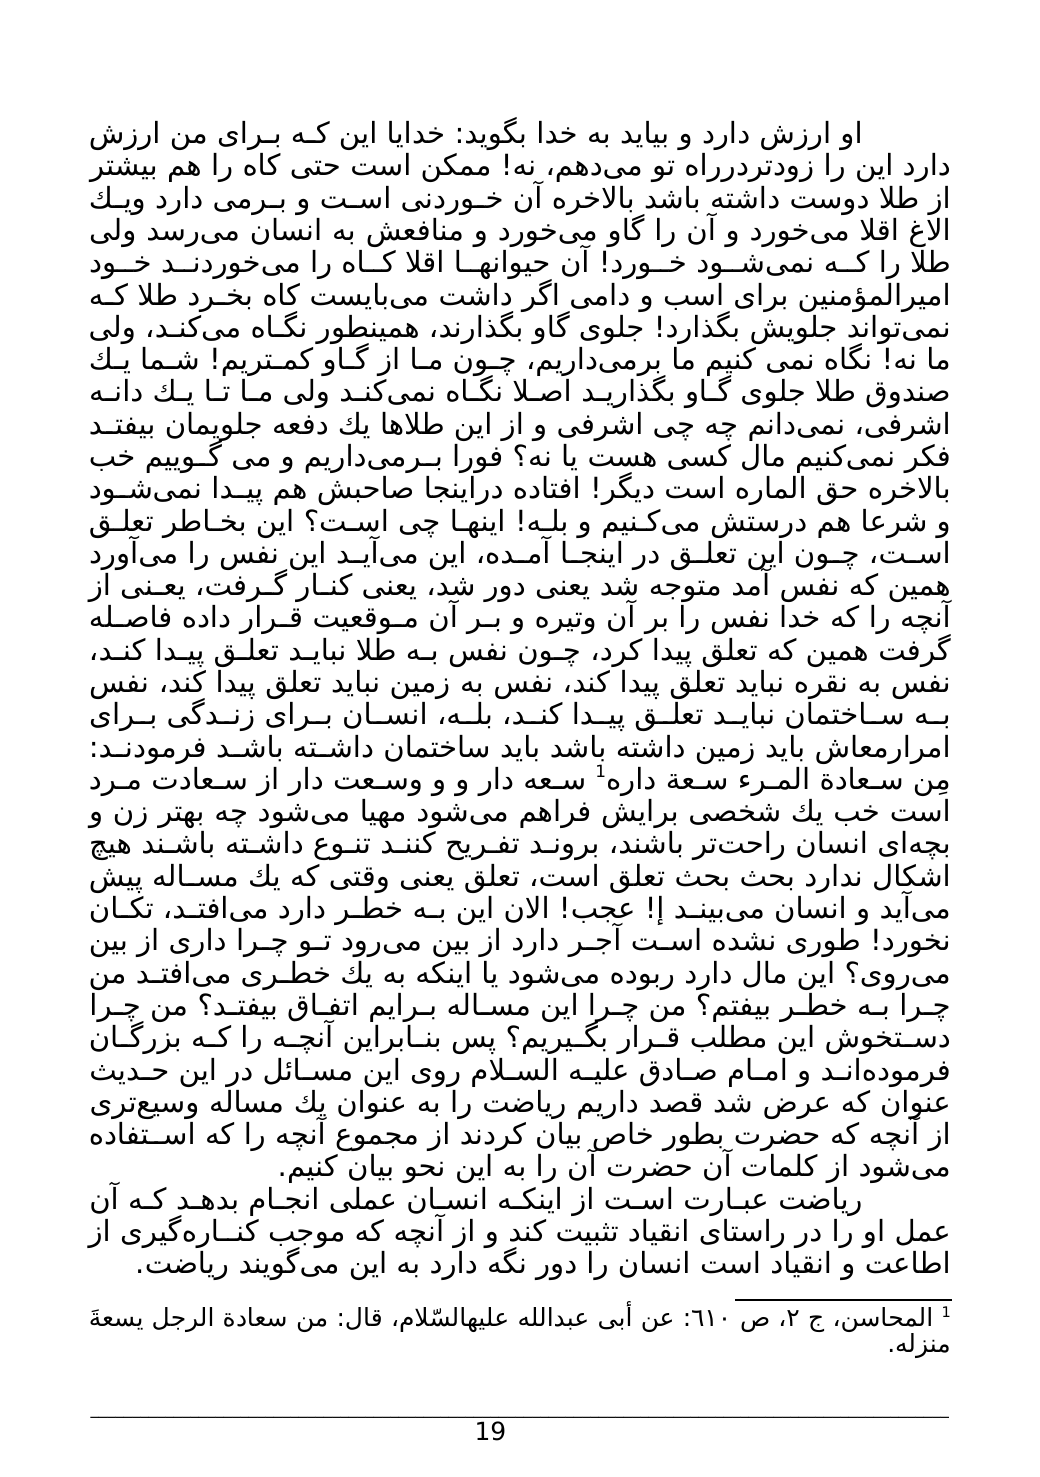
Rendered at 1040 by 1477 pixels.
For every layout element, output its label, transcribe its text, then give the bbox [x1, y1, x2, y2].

text ریاضت عبارت است از اینكه انسان عملی انجام بدهد كه آن عمل او را در راستای انقیاد تثبیت كند و از آنچه كه موجب كناره‌گیری از اطاعت و انقیاد است انسان را دور نگه دارد به این می‌گویند ریاضت. [89, 1184, 951, 1280]
text او ارزش دارد و بیاید به خدا بگوید: خدایا این كه برای من ارزش دارد این را زودتردرراه تو می‌دهم، نه! ممكن است حتی كاه را هم بیشتر از طلا دوست داشته باشد بالاخره آن خوردنی است و برمی دارد ویك الاغ اقلا می‌خورد و آن را گاو می‌خورد و منافعش به انسان می‌رسد ولی طلا را كه نمی‌شود خورد! آن حیوانها اقلا كاه را می‌خوردند خود امیرالمؤمنین برای اسب و دامی اگر داشت می‌بایست كاه بخرد طلا كه نمی‌تواند جلویش بگذارد! جلوی گاو بگذارند، همینطور نگاه می‌كند، ولی ما نه! نگاه نمی كنیم ما برمی‌داریم، چون ما از گاو كمتریم! شما یك صندوق طلا جلوی گاو بگذارید اصلا نگاه نمی‌كند ولی ما تا یك دانه اشرفی، نمی‌دانم چه چی اشرفی و از این طلاها یك دفعه جلویمان بیفتد فكر نمی‌كنیم مال كسی هست یا نه؟ فورا برمی‌داریم و می گوییم خب بالاخره حق الماره است دیگر! افتاده دراینجا صاحبش هم پیدا نمی‌شود و شرعا هم درستش می‌كنیم و بله! اینها چی است؟ این بخاطر تعلق است، چون این تعلق در اینجا آمده، این می‌آید این نفس را می‌آورد همین كه نفس آمد متوجه شد یعنی دور شد، یعنی كنار گرفت، یعنی از آنچه را كه خدا نفس را بر آن وتیره و بر آن موقعیت قرار داده فاصله گرفت همین كه تعلق پیدا كرد، چون نفس به طلا نباید تعلق پیدا كند، نفس به نقره نباید تعلق پیدا كند، نفس به زمین نباید تعلق پیدا كند، نفس به ساختمان نباید تعلق پیدا كند، بله، انسان برای زندگی برای امرارمعاش باید زمین داشته باشد باید ساختمان داشته باشد فرمودند: مِن سعادة المرء سعة داره‌ سعه دار و و وسعت دار از سعادت مرد است خب یك شخصی برایش فراهم می‌شود مهیا می‌شود چه بهتر زن و بچه‌ای انسان راحت‌تر باشند، بروند تفریح كنند تنوع داشته باشند هیچ اشكال ندارد بحث بحث تعلق است، تعلق یعنی وقتی كه یك مساله پیش می‌آید و انسان می‌بیند إ! عجب! الان این به خطر دارد می‌افتد، تكان نخورد! طوری نشده است آجر دارد از بین می‌رود تو چرا داری از بین می‌روی؟ این مال دارد ربوده می‌شود یا اینكه به یك خطری می‌افتد من چرا به خطر بیفتم؟ من چرا این مساله برایم اتفاق بیفتد؟ من چرا دستخوش این مطلب قرار بگیریم؟ پس بنابراین آنچه را كه بزرگان فرموده‌اند و امام صادق علیه السلام روی این مسائل در این حدیث عنوان كه عرض شد قصد داریم ریاضت را به عنوان یك مساله وسیع‌تری از آنچه كه حضرت بطور خاص بیان كردند از مجموع آنچه را كه استفاده می‌شود از كلمات آن حضرت آن را به این نحو بیان كنیم. [89, 118, 951, 1184]
